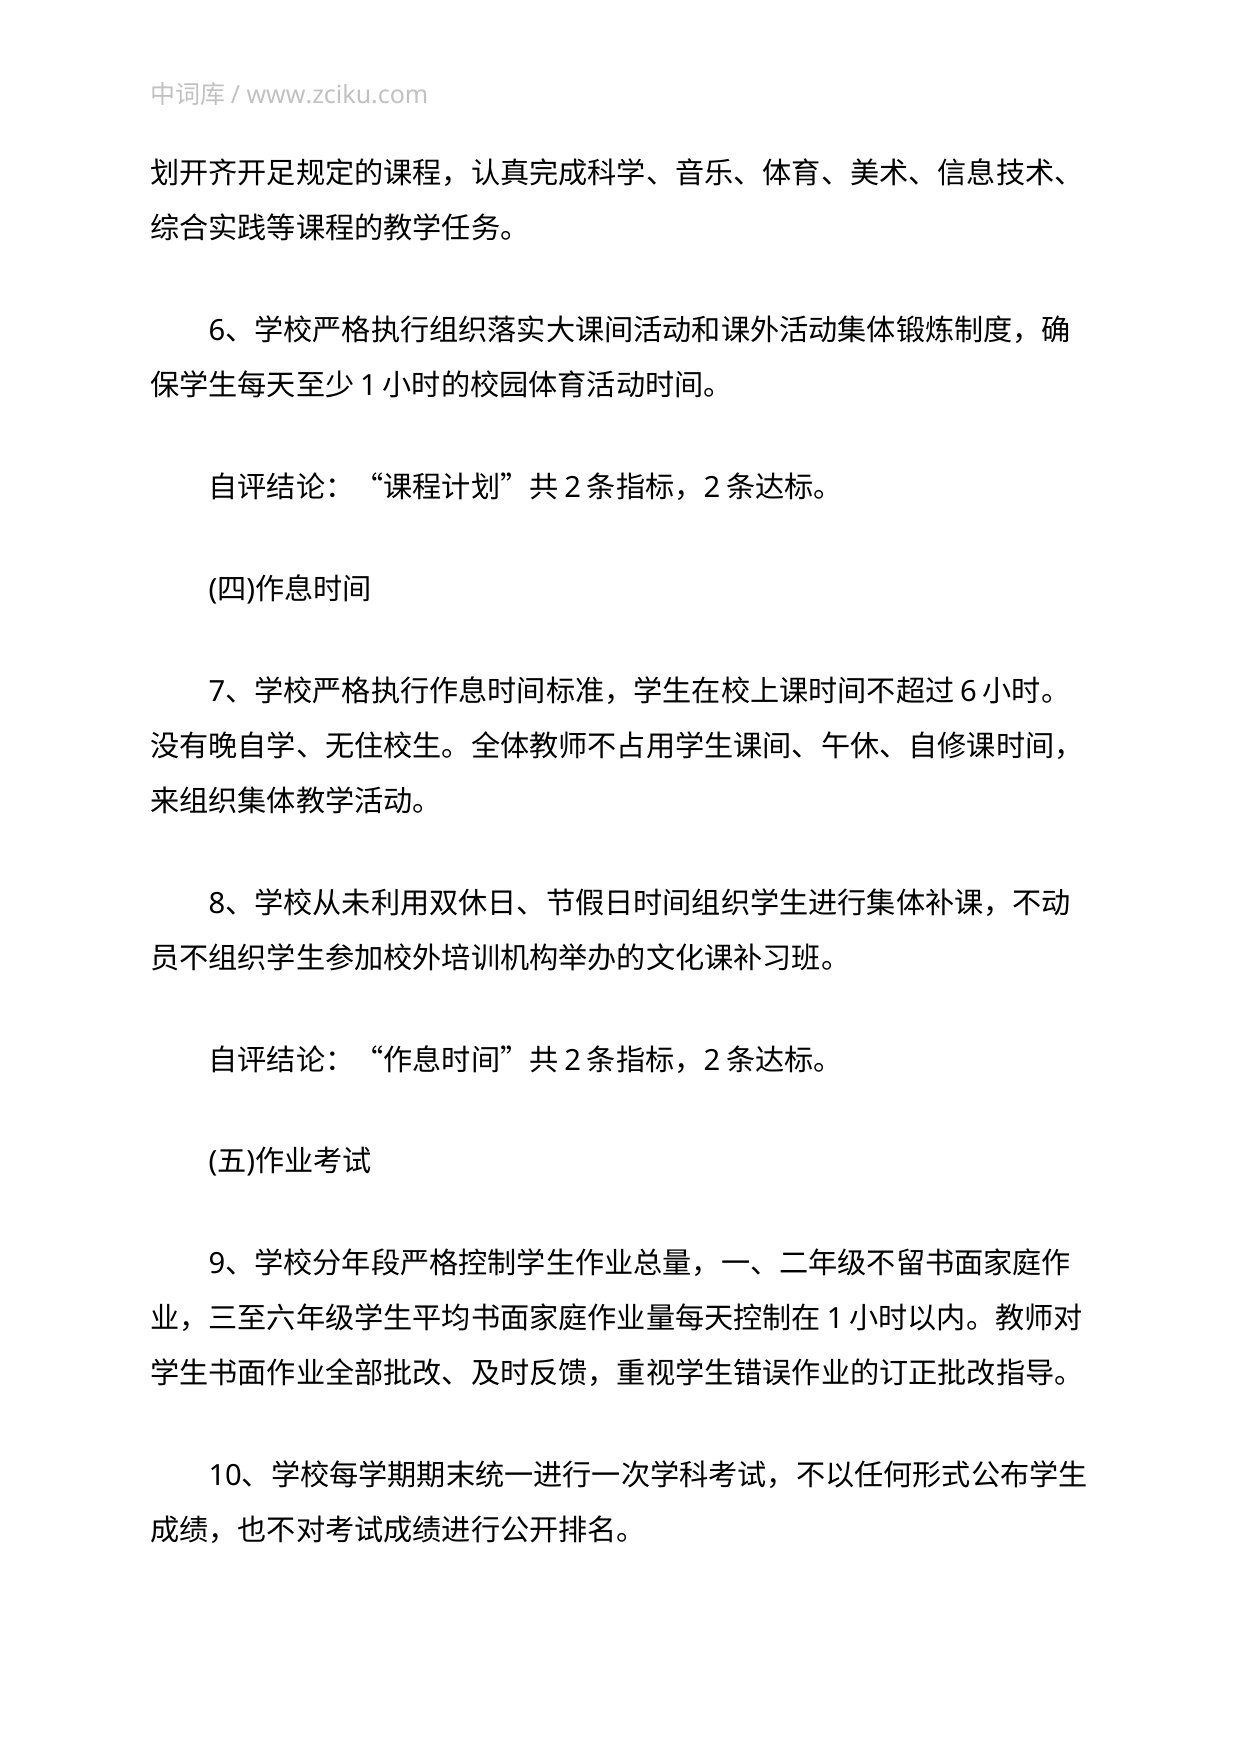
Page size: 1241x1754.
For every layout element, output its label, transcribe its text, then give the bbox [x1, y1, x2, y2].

text 自评结论：“作息时间”共2条指标，2条达标。 [150, 1036, 1090, 1078]
text 自评结论：“课程计划”共2条指标，2条达标。 [150, 464, 1090, 506]
text (五)作业考试 [150, 1138, 1090, 1180]
text 7、学校严格执行作息时间标准，学生在校上课时间不超过6小时。没有晚自学、无住校生。全体教师不占用学生课间、午休、自修课时间，来组织集体教学活动。 [150, 668, 1090, 820]
text 9、学校分年段严格控制学生作业总量，一、二年级不留书面家庭作业，三至六年级学生平均书面家庭作业量每天控制在1小时以内。教师对学生书面作业全部批改、及时反馈，重视学生错误作业的订正批改指导。 [150, 1240, 1090, 1392]
text (四)作息时间 [150, 566, 1090, 608]
text 8、学校从未利用双休日、节假日时间组织学生进行集体补课，不动员不组织学生参加校外培训机构举办的文化课补习班。 [150, 879, 1090, 977]
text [150, 150, 1090, 247]
text 10、学校每学期期末统一进行一次学科考试，不以任何形式公布学生成绩，也不对考试成绩进行公开排名。 [150, 1452, 1090, 1549]
text 6、学校严格执行组织落实大课间活动和课外活动集体锻炼制度，确保学生每天至少1小时的校园体育活动时间。 [150, 307, 1090, 404]
